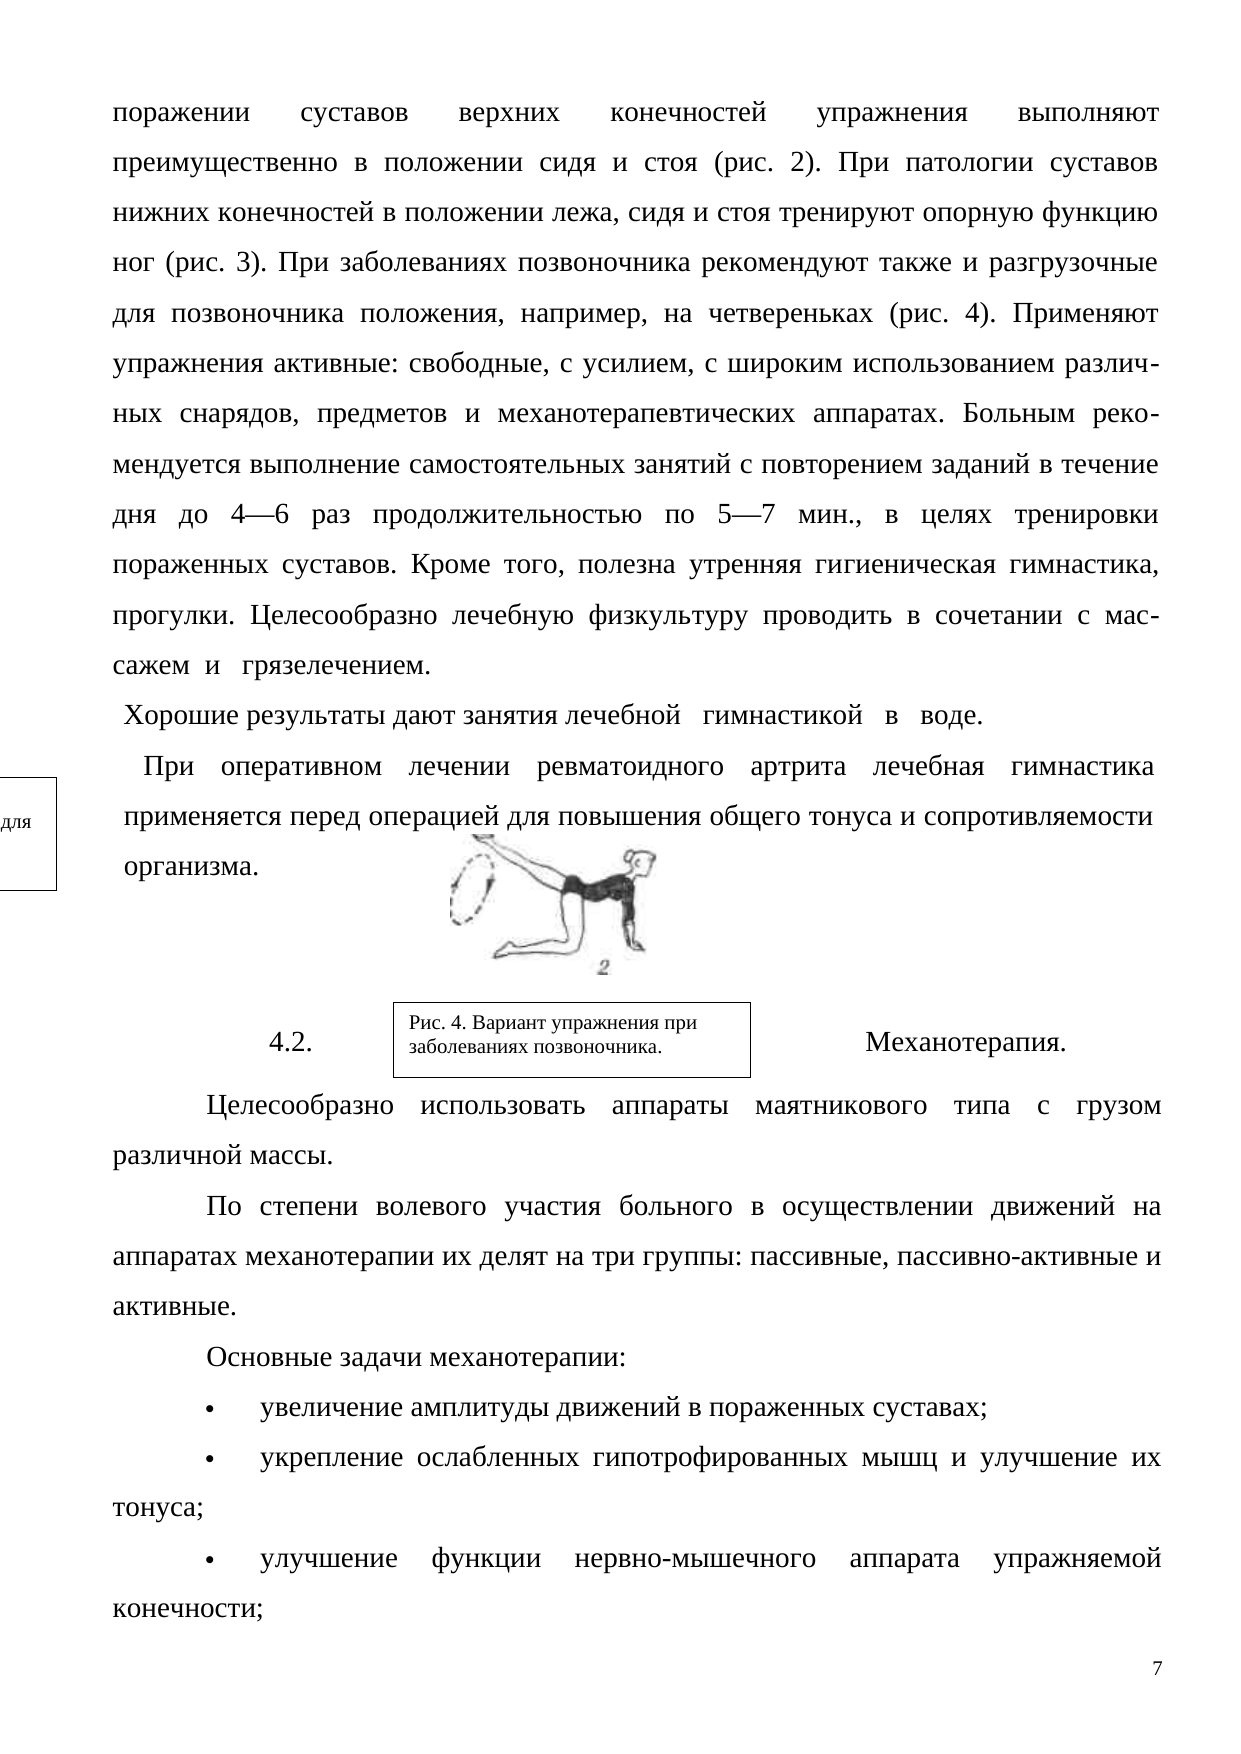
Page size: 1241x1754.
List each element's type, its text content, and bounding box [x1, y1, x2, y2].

text Хорошие результаты дают занятия лечебной гимнастикой в воде. [123, 697, 1153, 731]
text Целесообразно использовать аппараты маятникового типа с грузом различной массы. [112, 1087, 1162, 1171]
text При оперативном лечении ревматоидного артрита лечебная гимнастика применяется перед операцией для повышения общего тонуса и сопротивляемости организма. [123, 748, 1154, 882]
list увеличение амплитуды движений в пораженных суставах; [112, 1389, 1162, 1422]
text Основные задачи механотерапии: [112, 1339, 1162, 1372]
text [112, 94, 1159, 681]
text 4.2. Механотерапия. [112, 1024, 1162, 1058]
picture [450, 834, 657, 975]
list укрепление ослабленных гипотрофированных мышц и улучшение их тонуса; [112, 1439, 1162, 1523]
list улучшение функции нервно-мышечного аппарата упражняемой конечности; [112, 1540, 1162, 1624]
text По степени волевого участия больного в осуществлении движений на аппаратах механотерапии их делят на три группы: пассивные, пассивно-активные и активные. [112, 1188, 1162, 1322]
